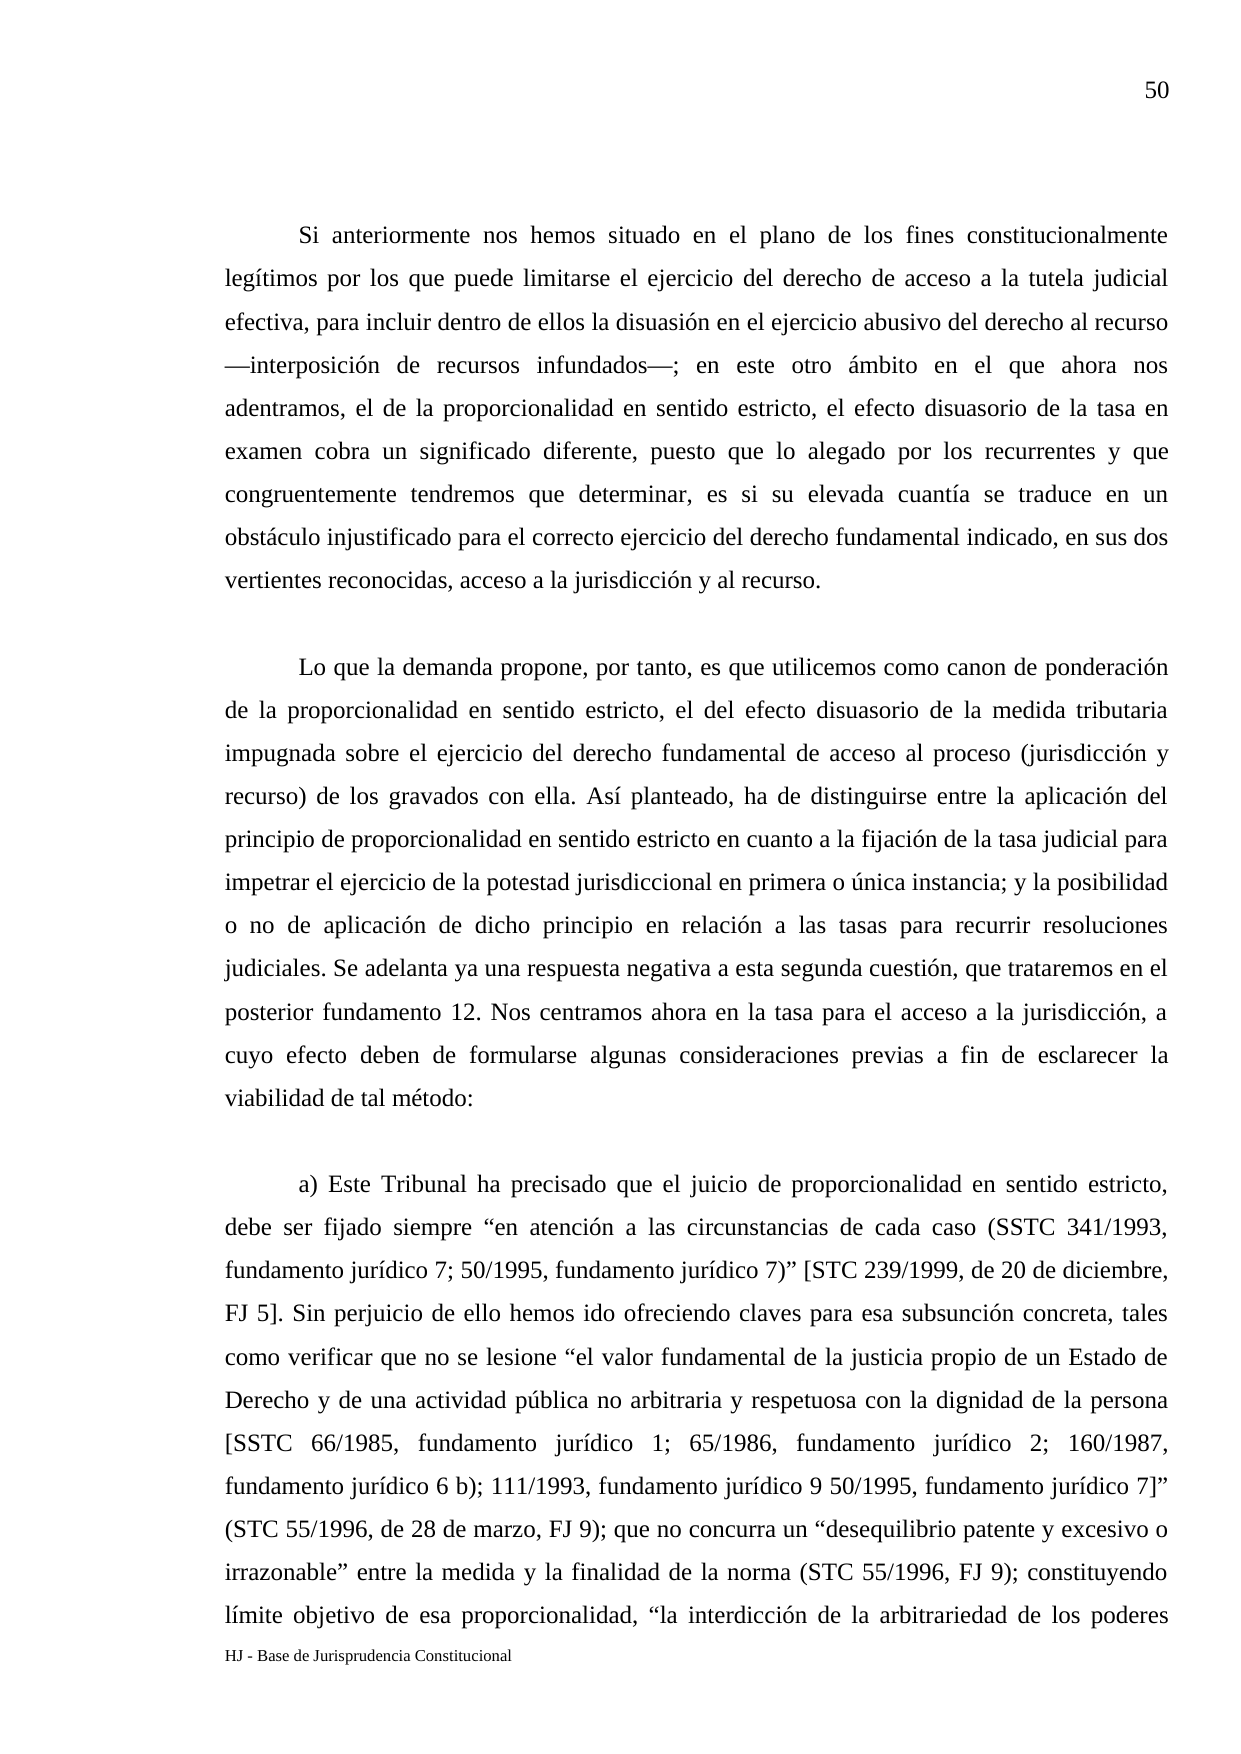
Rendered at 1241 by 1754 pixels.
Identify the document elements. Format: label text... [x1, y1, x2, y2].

text Si anteriormente nos hemos situado en el plano de los fines constitucionalmente legítimos por los que puede limitarse el ejercicio del derecho de acceso a la tutela judicial efectiva, para incluir dentro de ellos la disuasión en el ejercicio abusivo del derecho al recurso —interposición de recursos infundados—; en este otro ámbito en el que ahora nos adentramos, el de la proporcionalidad en sentido estricto, el efecto disuasorio de la tasa en examen cobra un significado diferente, puesto que lo alegado por los recurrentes y que congruentemente tendremos que determinar, es si su elevada cuantía se traduce en un obstáculo injustificado para el correcto ejercicio del derecho fundamental indicado, en sus dos vertientes reconocidas, acceso a la jurisdicción y al recurso. [224, 220, 1169, 594]
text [224, 1169, 1169, 1629]
text Lo que la demanda propone, por tanto, es que utilicemos como canon de ponderación de la proporcionalidad en sentido estricto, el del efecto disuasorio de la medida tributaria impugnada sobre el ejercicio del derecho fundamental de acceso al proceso (jurisdicción y recurso) de los gravados con ella. Así planteado, ha de distinguirse entre la aplicación del principio de proporcionalidad en sentido estricto en cuanto a la fijación de la tasa judicial para impetrar el ejercicio de la potestad jurisdiccional en primera o única instancia; y la posibilidad o no de aplicación de dicho principio en relación a las tasas para recurrir resoluciones judiciales. Se adelanta ya una respuesta negativa a esta segunda cuestión, que trataremos en el posterior fundamento 12. Nos centramos ahora en la tasa para el acceso a la jurisdicción, a cuyo efecto deben de formularse algunas consideraciones previas a fin de esclarecer la viabilidad de tal método: [224, 652, 1169, 1112]
